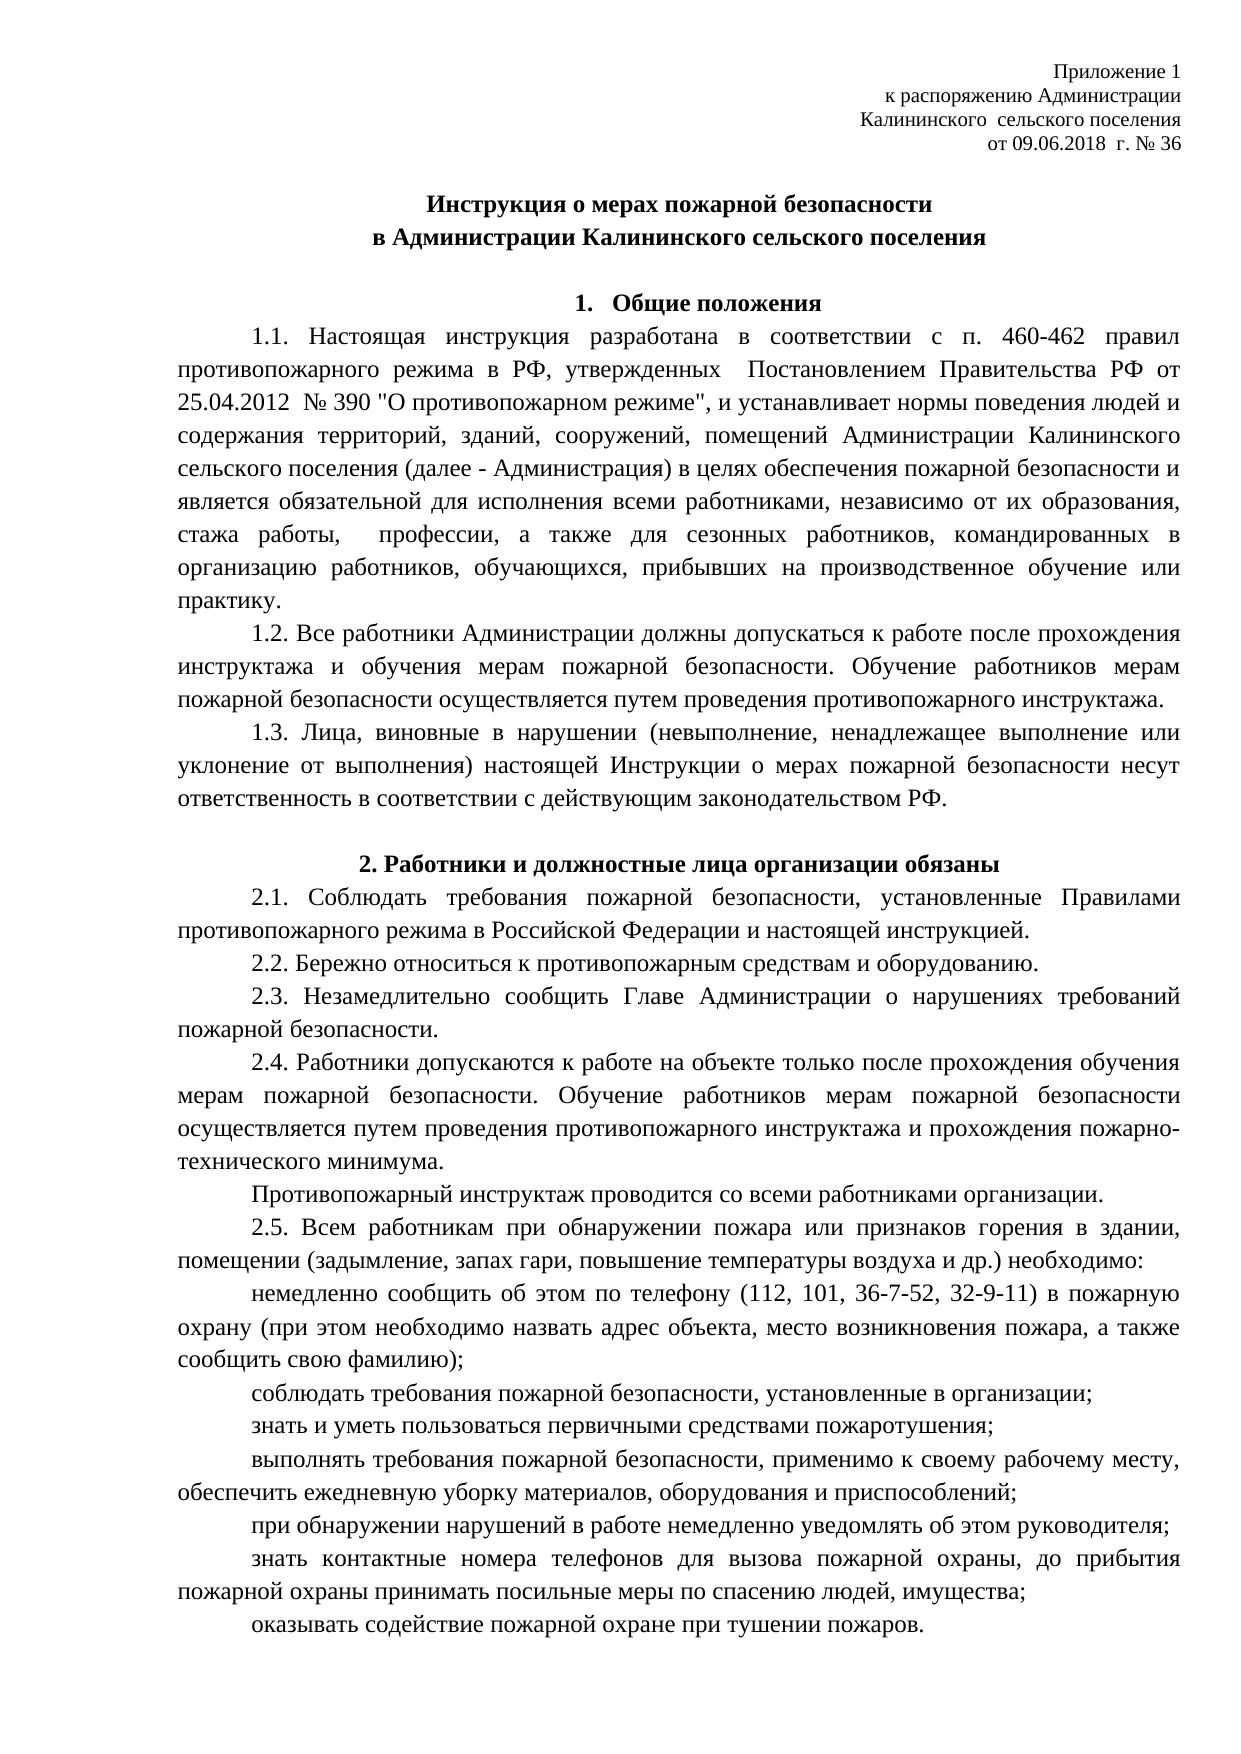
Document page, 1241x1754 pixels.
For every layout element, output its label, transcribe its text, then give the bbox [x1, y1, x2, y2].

text при обнаружении нарушений в работе немедленно уведомлять об этом руководителя; [177, 1510, 1181, 1538]
text 2.1. Соблюдать требования пожарной безопасности, установленные Правилами противопожарного режима в Российской Федерации и настоящей инструкцией. [177, 882, 1181, 944]
text знать контактные номера телефонов для вызова пожарной охраны, до прибытия пожарной охраны принимать посильные меры по спасению людей, имущества; [177, 1543, 1181, 1604]
text к распоряжению Администрации [177, 83, 1181, 107]
text 1.2. Все работники Администрации должны допускаться к работе после прохождения инструктажа и обучения мерам пожарной безопасности. Обучение работников мерам пожарной безопасности осуществляется путем проведения противопожарного инструктажа. [177, 618, 1181, 713]
list Общие положения [215, 288, 1181, 317]
text немедленно сообщить об этом по телефону (112, 101, 36-7-52, 32-9-11) в пожарную охрану (при этом необходимо назвать адрес объекта, место возникновения пожара, а также сообщить свою фамилию); [177, 1278, 1181, 1373]
text Противопожарный инструктаж проводится со всеми работниками организации. [177, 1179, 1181, 1208]
text соблюдать требования пожарной безопасности, установленные в организации; [177, 1378, 1181, 1406]
text знать и уметь пользоваться первичными средствами пожаротушения; [177, 1411, 1181, 1439]
text 1.1. Настоящая инструкция разработана в соответствии с п. 460-462 правил противопожарного режима в РФ, утвержденных Постановлением Правительства РФ от 25.04.2012 № 390 "О противопожарном режиме", и устанавливает нормы поведения людей и содержания территорий, зданий, сооружений, помещений Администрации Калининского сельского поселения (далее - Администрация) в целях обеспечения пожарной безопасности и является обязательной для исполнения всеми работниками, независимо от их образования, стажа работы, профессии, а также для сезонных работников, командированных в организацию работников, обучающихся, прибывших на производственное обучение или практику. [177, 321, 1181, 614]
text Калининского сельского поселения [768, 107, 1181, 131]
text 2.4. Работники допускаются к работе на объекте только после прохождения обучения мерам пожарной безопасности. Обучение работников мерам пожарной безопасности осуществляется путем проведения противопожарного инструктажа и прохождения пожарно-технического минимума. [177, 1047, 1181, 1175]
text Инструкция о мерах пожарной безопасности [177, 189, 1181, 218]
text от 09.06.2018 г. № 36 [177, 131, 1181, 155]
text выполнять требования пожарной безопасности, применимо к своему рабочему месту, обеспечить ежедневную уборку материалов, оборудования и приспособлений; [177, 1444, 1181, 1505]
text Приложение 1 [177, 59, 1181, 83]
text в Администрации Калининского сельского поселения [177, 222, 1181, 251]
text оказывать содействие пожарной охране при тушении пожаров. [177, 1609, 1181, 1637]
text 2.5. Всем работникам при обнаружении пожара или признаков горения в здании, помещении (задымление, запах гари, повышение температуры воздуха и др.) необходимо: [177, 1212, 1181, 1274]
text 2.2. Бережно относиться к противопожарным средствам и оборудованию. [177, 948, 1181, 977]
text 1.3. Лица, виновные в нарушении (невыполнение, ненадлежащее выполнение или уклонение от выполнения) настоящей Инструкции о мерах пожарной безопасности несут ответственность в соответствии с действующим законодательством РФ. [177, 717, 1181, 812]
text 2. Работники и должностные лица организации обязаны [177, 849, 1181, 878]
text 2.3. Незамедлительно сообщить Главе Администрации о нарушениях требований пожарной безопасности. [177, 981, 1181, 1043]
